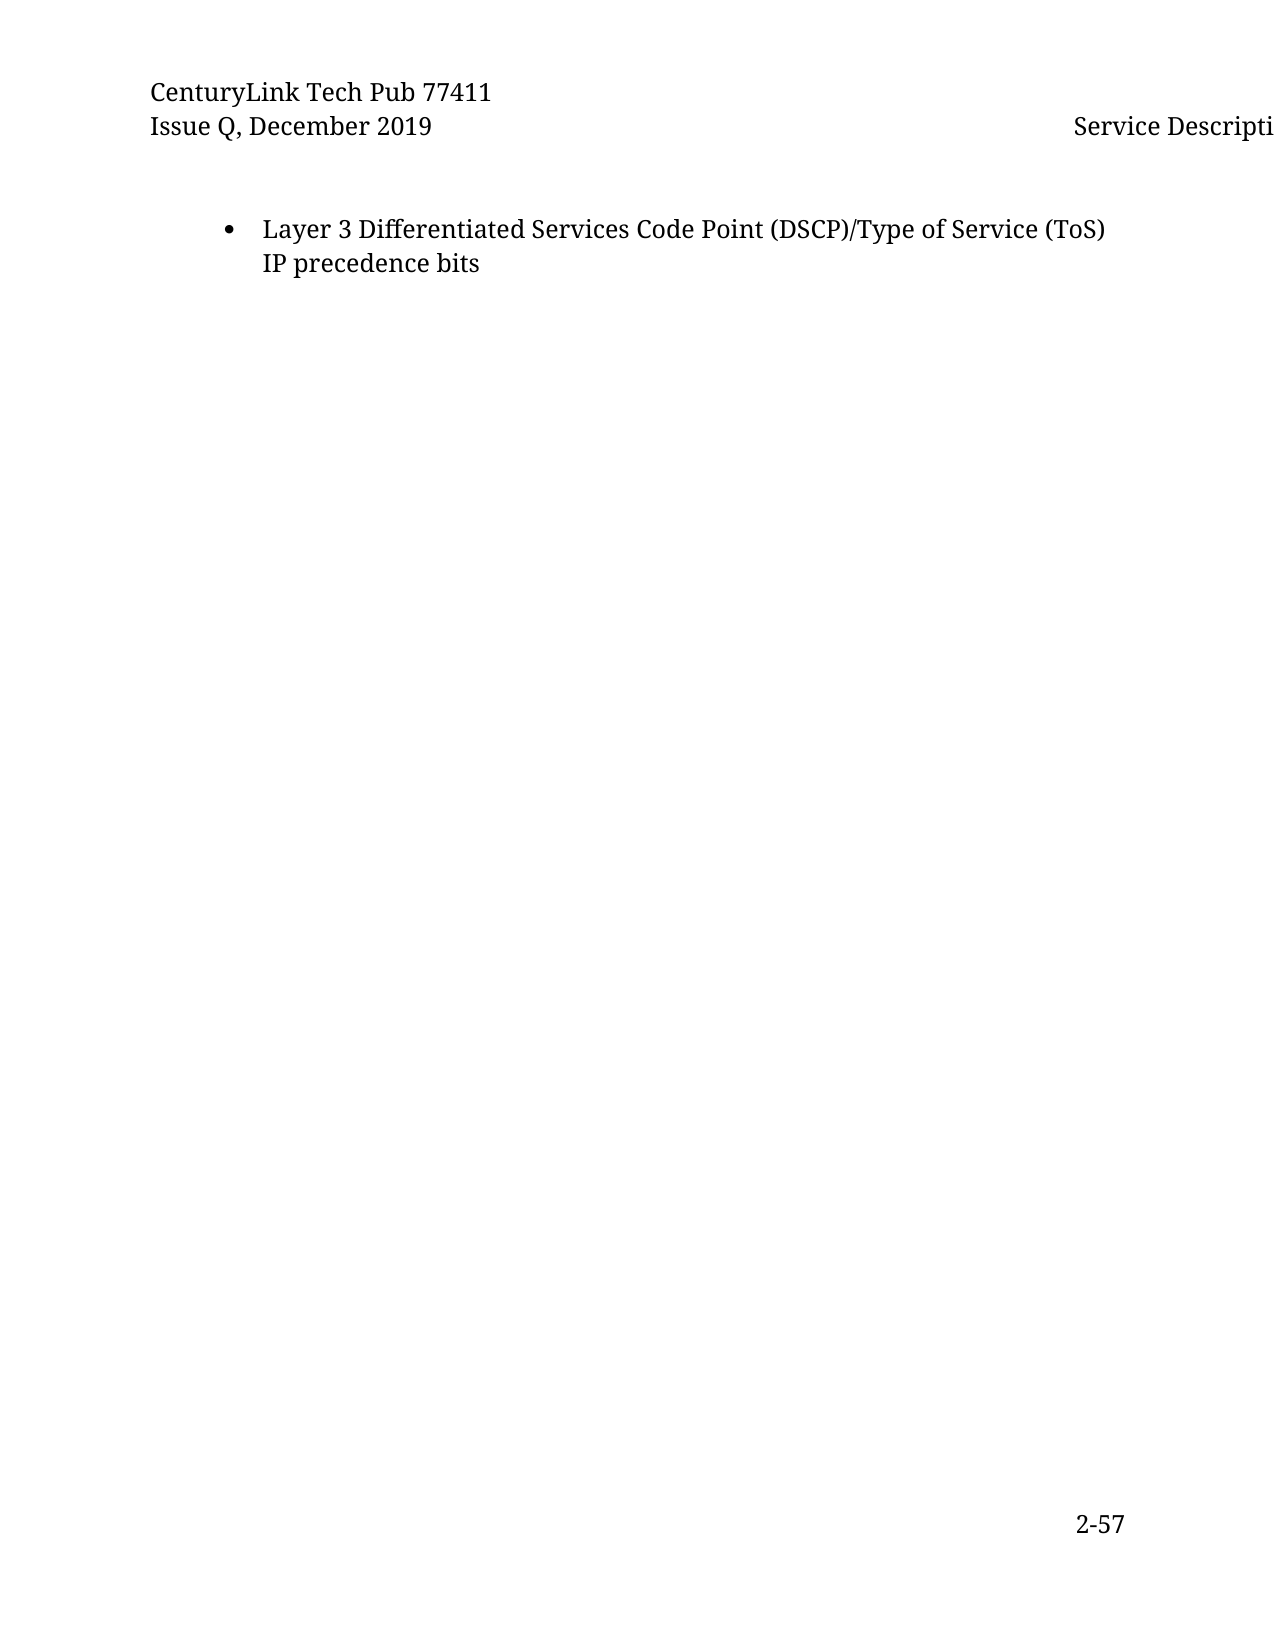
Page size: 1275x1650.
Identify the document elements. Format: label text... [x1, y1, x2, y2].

list Layer 3 Differentiated Services Code Point ()/Type of Service (ToS) IP precedence bits [225, 211, 1125, 279]
